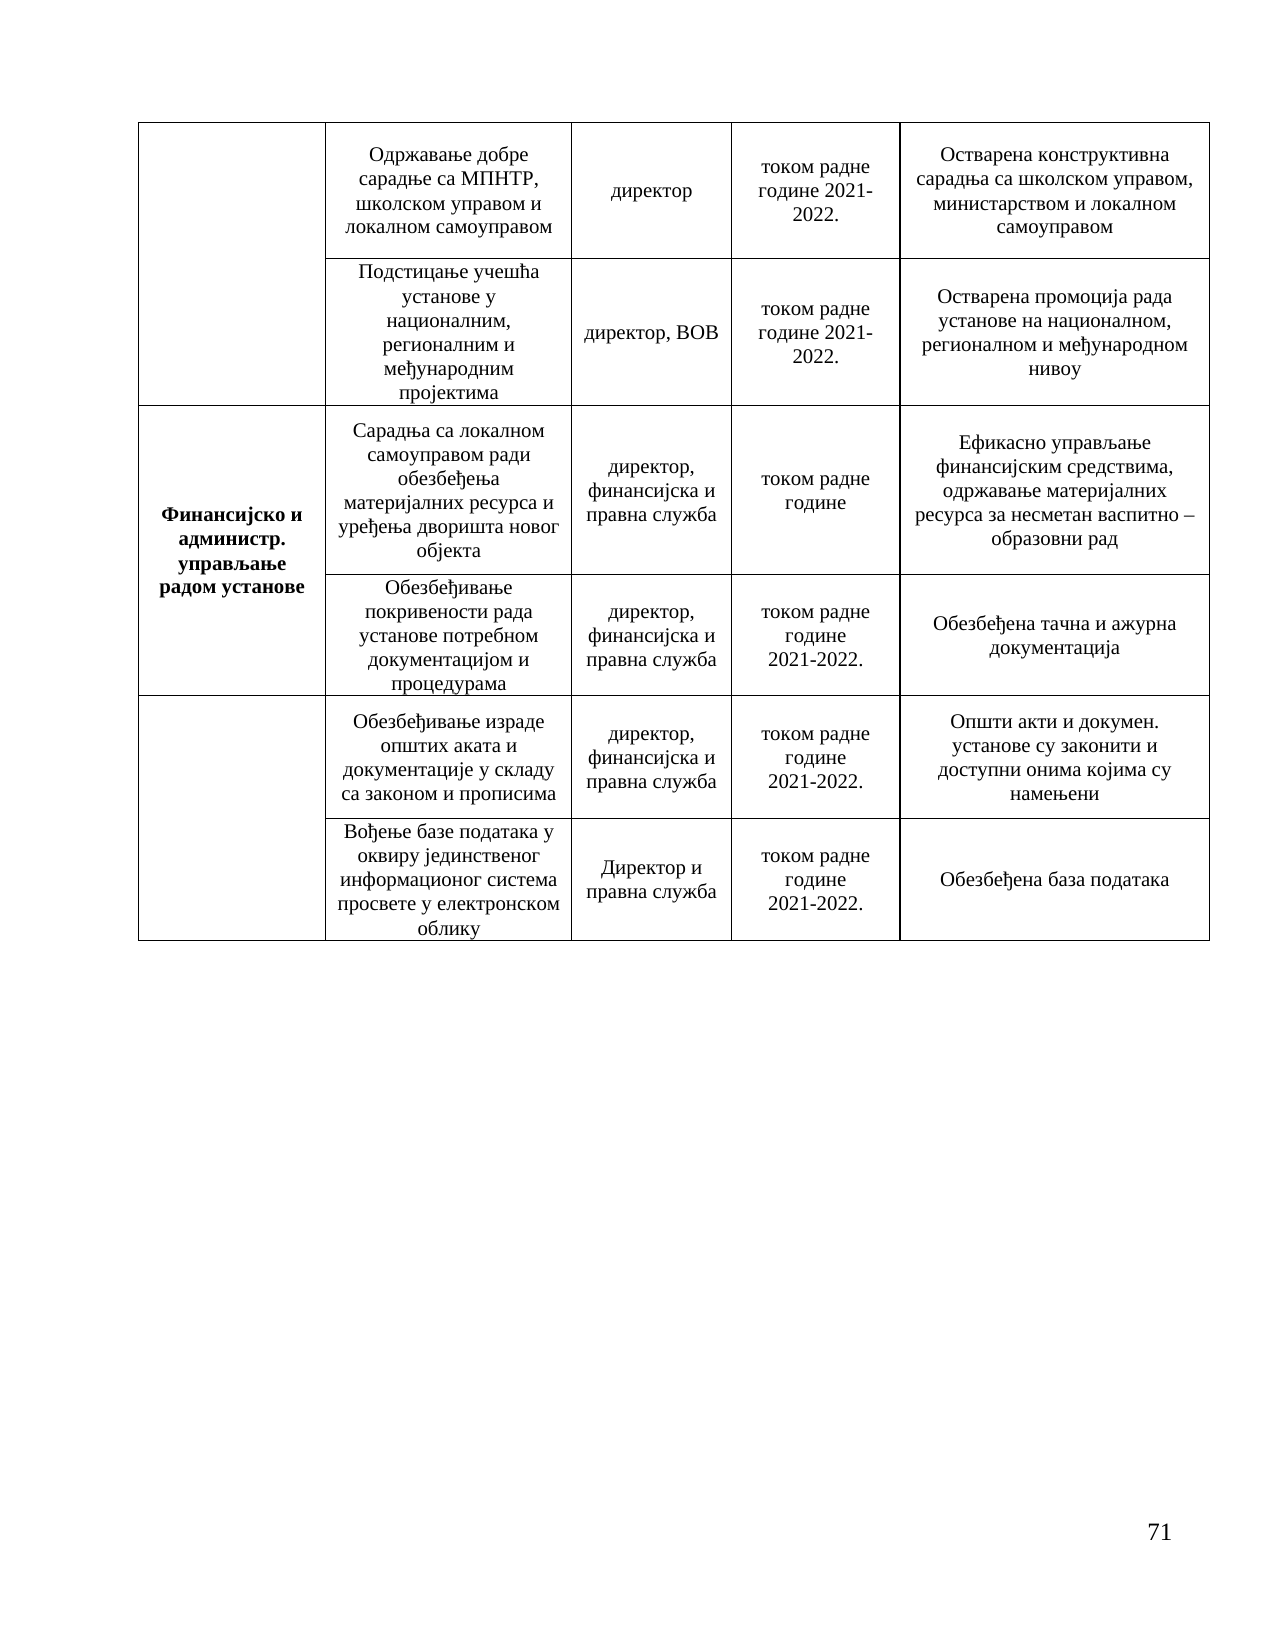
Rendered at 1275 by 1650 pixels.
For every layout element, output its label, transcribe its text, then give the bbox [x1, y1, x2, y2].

table_cell директор, ВОВ [572, 259, 731, 404]
table_cell Сарадња са локалном самоуправом ради обезбеђења материјалних ресурса и уређења дворишта новог објекта [326, 406, 571, 574]
table_cell током радне године 2021-2022. [732, 819, 899, 939]
table_cell Обезбеђена тачна и ажурна документација [901, 575, 1209, 695]
table_cell Остварена промоција рада установе на националном, регионалном и међународном нивоу [901, 259, 1209, 404]
table_cell Одржавање добре сарадње са МПНТР, школском управом и локалном самоуправом [326, 123, 571, 258]
table_cell током радне године 2021-2022. [732, 259, 899, 404]
table_cell Финансијско и администр. управљање радом установе [139, 406, 325, 695]
table_cell током радне године [732, 406, 899, 574]
table_cell директор [572, 123, 731, 258]
table_cell Обезбеђивање покривености рада установе потребном документацијом и процедурама [326, 575, 571, 695]
table_cell Директор и правна служба [572, 819, 731, 939]
table_cell Подстицање учешћа установе у националним, регионалним и међународним пројектима [326, 259, 571, 404]
table_cell Обезбеђивање израде општих аката и документације у складу са законом и прописима [326, 696, 571, 818]
table_cell директор, финансијска и правна служба [572, 696, 731, 818]
table_cell Вођење базе података у оквиру јединственог информационог система просвете у електронском облику [326, 819, 571, 939]
table_cell директор, финансијска и правна служба [572, 575, 731, 695]
table_cell Ефикасно управљање финансијским средствима, одржавање материјалних ресурса за несметан васпитно – образовни рад [901, 406, 1209, 574]
table_cell Општи акти и докумен. установе су законити и доступни онима којима су намењени [901, 696, 1209, 818]
table_cell током радне године 2021-2022. [732, 575, 899, 695]
table_cell током радне године 2021-2022. [732, 123, 899, 258]
table_cell Обезбеђена база података [901, 819, 1209, 939]
table_cell [139, 696, 325, 939]
table_cell Остварена конструктивна сарадња са школском управом, министарством и локалном самоуправом [901, 123, 1209, 258]
table_cell директор, финансијска и правна служба [572, 406, 731, 574]
table_cell током радне године 2021-2022. [732, 696, 899, 818]
